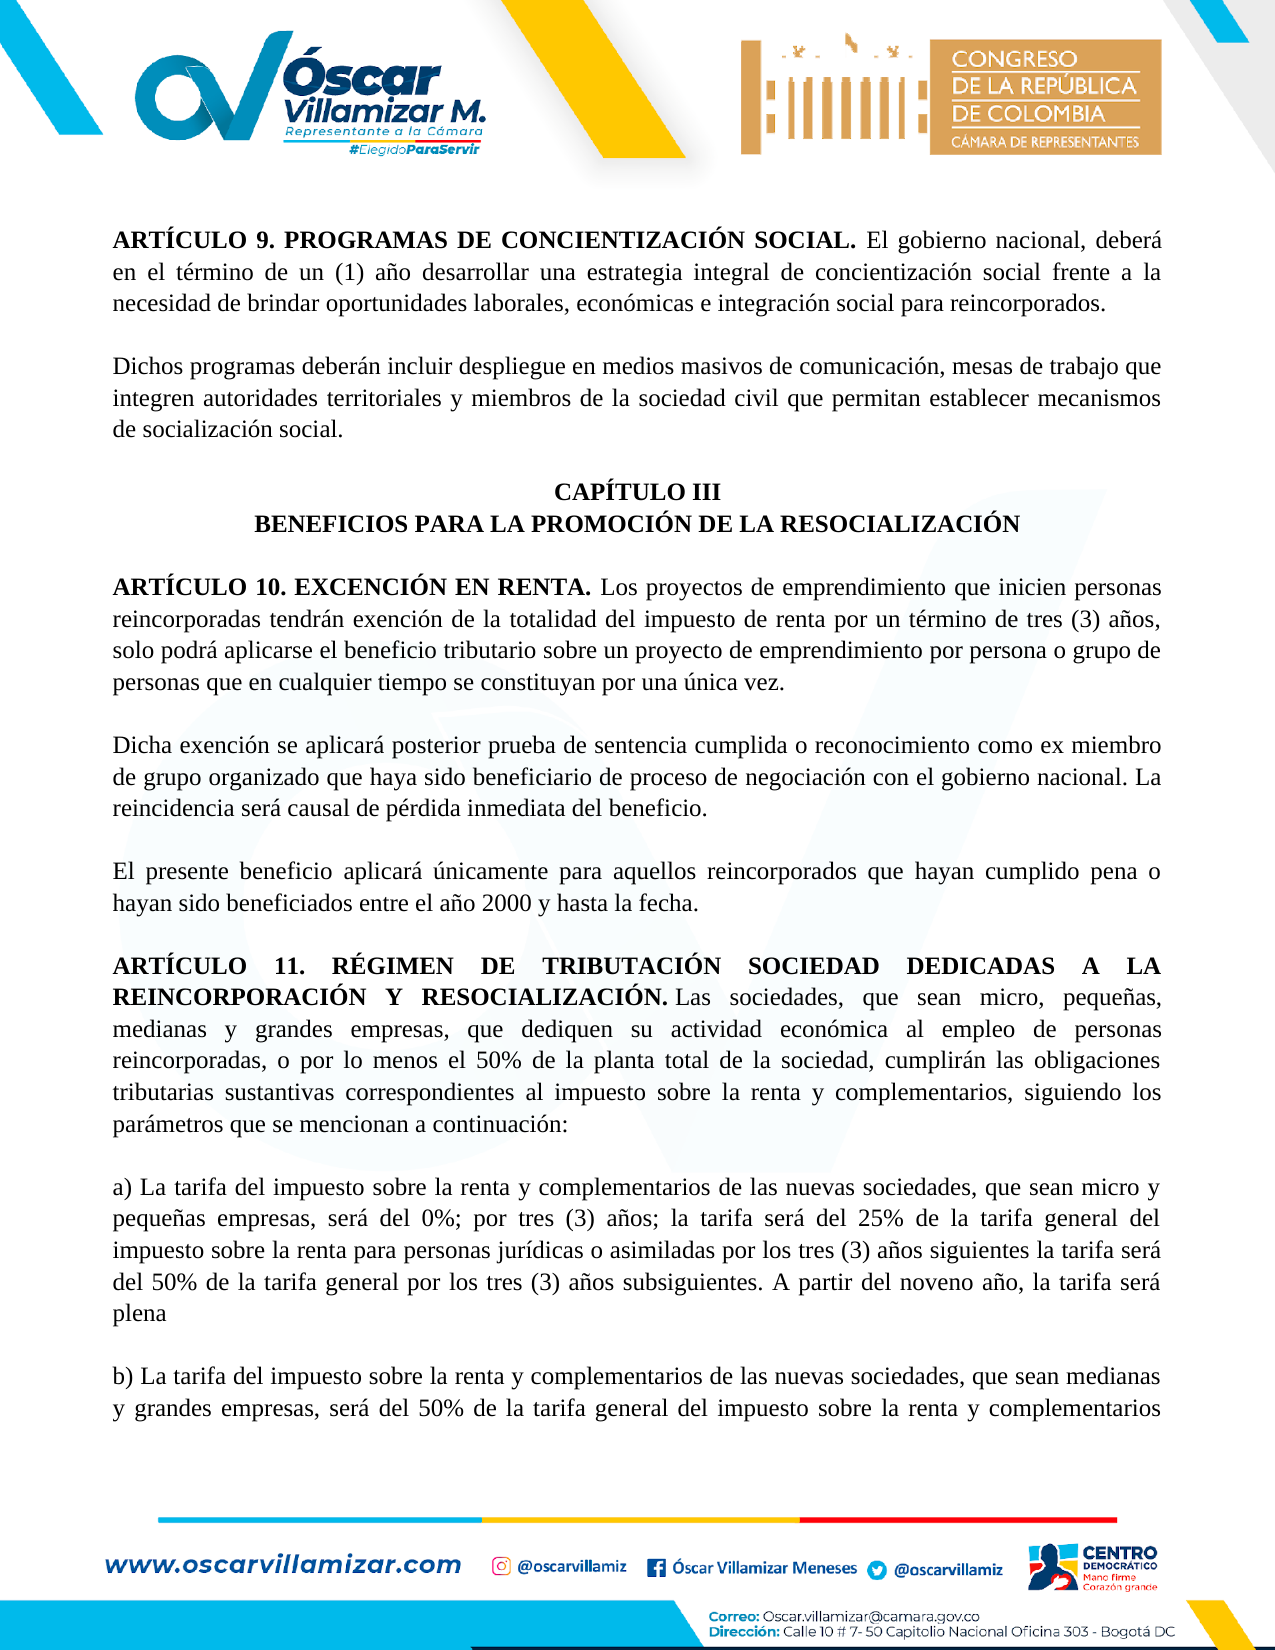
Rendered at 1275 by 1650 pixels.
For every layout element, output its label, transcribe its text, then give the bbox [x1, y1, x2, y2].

text CAPÍTULO III [112, 477, 1162, 506]
text BENEFICIOS PARA LA PROMOCIÓN DE LA RESOCIALIZACIÓN [112, 509, 1162, 538]
text ARTÍCULO 11. RÉGIMEN DE TRIBUTACIÓN SOCIEDAD DEDICADAS A LA REINCORPORACIÓN Y RESOCIALIZACIÓN. Las sociedades, que sean micro, pequeñas, medianas y grandes empresas, que dediquen su actividad económica al empleo de personas reincorporadas, o por lo menos el 50% de la planta total de la sociedad, cumplirán las obligaciones tributarias sustantivas correspondientes al impuesto sobre la renta y complementarios, siguiendo los parámetros que se mencionan a continuación: [112, 951, 1162, 1137]
text ARTÍCULO 9. PROGRAMAS DE CONCIENTIZACIÓN SOCIAL. El gobierno nacional, deberá en el término de un (1) año desarrollar una estrategia integral de concientización social frente a la necesidad de brindar oportunidades laborales, económicas e integración social para reincorporados. [112, 225, 1162, 317]
text Dicha exención se aplicará posterior prueba de sentencia cumplida o reconocimiento como ex miembro de grupo organizado que haya sido beneficiario de proceso de negociación con el gobierno nacional. La reincidencia será causal de pérdida inmediata del beneficio. [112, 730, 1162, 822]
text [112, 1361, 1162, 1422]
text a) La tarifa del impuesto sobre la renta y complementarios de las nuevas sociedades, que sean micro y pequeñas empresas, será del 0%; por tres (3) años; la tarifa será del 25% de la tarifa general del impuesto sobre la renta para personas jurídicas o asimiladas por los tres (3) años siguientes la tarifa será del 50% de la tarifa general por los tres (3) años subsiguientes. A partir del noveno año, la tarifa será plena [112, 1172, 1162, 1327]
text ARTÍCULO 10. EXCENCIÓN EN RENTA. Los proyectos de emprendimiento que inicien personas reincorporadas tendrán exención de la totalidad del impuesto de renta por un término de tres (3) años, solo podrá aplicarse el beneficio tributario sobre un proyecto de emprendimiento por persona o grupo de personas que en cualquier tiempo se constituyan por una única vez. [112, 572, 1162, 696]
text Dichos programas deberán incluir despliegue en medios masivos de comunicación, mesas de trabajo que integren autoridades territoriales y miembros de la sociedad civil que permitan establecer mecanismos de socialización social. [112, 351, 1162, 443]
picture [0, 0, 1275, 1650]
text El presente beneficio aplicará únicamente para aquellos reincorporados que hayan cumplido pena o hayan sido beneficiados entre el año 2000 y hasta la fecha. [112, 856, 1162, 917]
